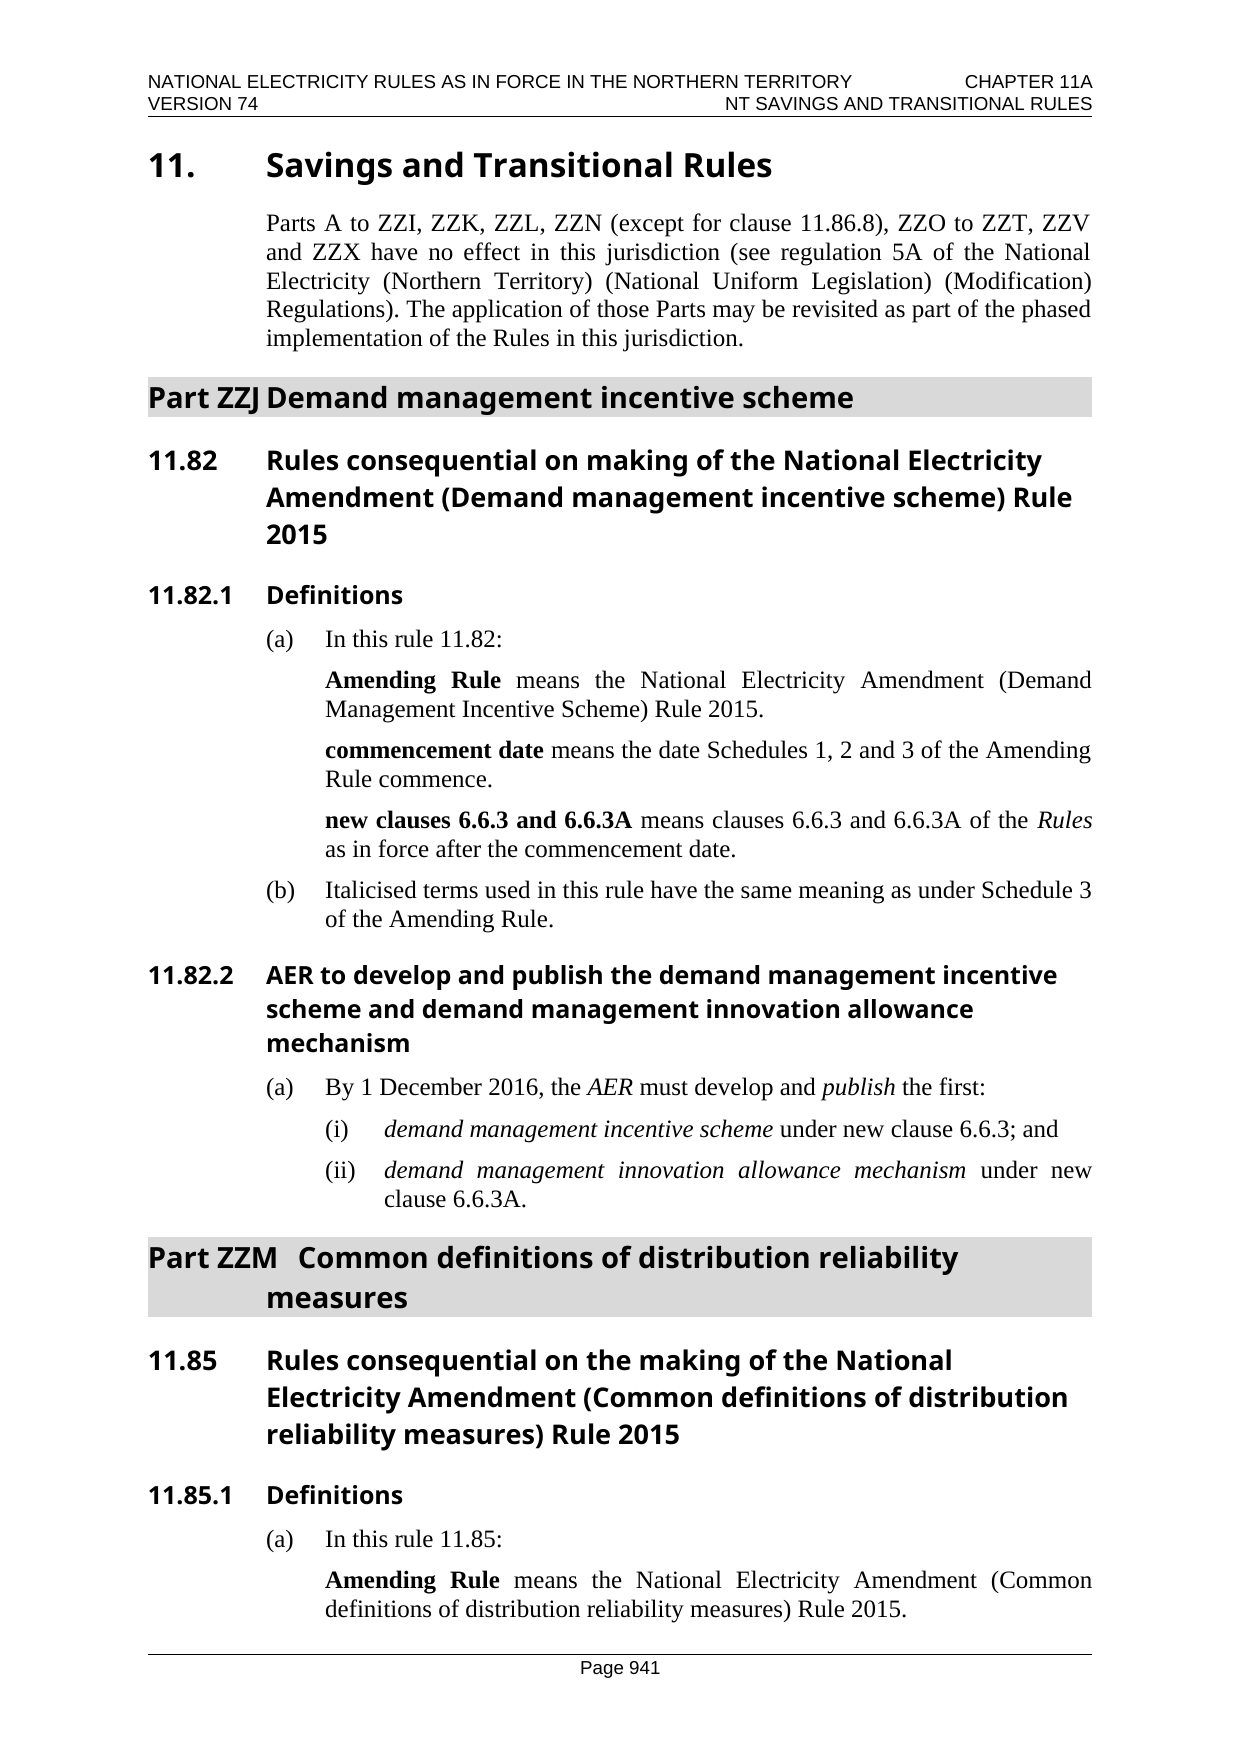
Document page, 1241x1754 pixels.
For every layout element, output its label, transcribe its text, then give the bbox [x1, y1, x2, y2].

title 11.85 Rules consequential on the making of the National Electricity Amendment (Common definitions of distribution reliability measures) Rule 2015 [148, 1342, 1092, 1452]
title Part ZZJ Demand management incentive scheme [148, 377, 1092, 417]
title 11.82.2 AER to develop and publish the demand management incentive scheme and demand management innovation allowance mechanism [148, 958, 1092, 1060]
text Amending Rule means the National Electricity Amendment (Common definitions of distribution reliability measures) Rule 2015. [325, 1565, 1092, 1623]
title Part ZZM Common definitions of distribution reliability measures [148, 1237, 1092, 1317]
title 11. Savings and Transitional Rules [148, 142, 1092, 187]
text commencement date means the date Schedules 1, 2 and 3 of the Amending Rule commence. [325, 735, 1092, 793]
text Parts A to ZZI, ZZK, ZZL, ZZN (except for clause 11.86.8), ZZO to ZZT, ZZV and ZZX have no effect in this jurisdiction (see regulation 5A of the National Electricity (Northern Territory) (National Uniform Legislation) (Modification) Regulations). The application of those Parts may be revisited as part of the phased implementation of the Rules in this jurisdiction. [266, 208, 1092, 352]
title 11.82.1 Definitions [148, 577, 1092, 611]
text new clauses 6.6.3 and 6.6.3A means clauses 6.6.3 and 6.6.3A of the Rules as in force after the commencement date. [325, 805, 1092, 863]
list (a) By 1 December 2016, the AER must develop and publish the first: [266, 1072, 1092, 1101]
text Amending Rule means the National Electricity Amendment (Demand Management Incentive Scheme) Rule 2015. [325, 665, 1092, 723]
list (b) Italicised terms used in this rule have the same meaning as under Schedule 3 of the Amending Rule. [266, 875, 1092, 933]
list (a) In this rule 11.82: [266, 624, 1092, 653]
list (a) In this rule 11.85: [266, 1524, 1092, 1553]
list (i) demand management incentive scheme under new clause 6.6.3; and [325, 1114, 1092, 1142]
list (ii) demand management innovation allowance mechanism under new clause 6.6.3A. [325, 1155, 1092, 1212]
title 11.82 Rules consequential on making of the National Electricity Amendment (Demand management incentive scheme) Rule 2015 [148, 442, 1092, 552]
title 11.85.1 Definitions [148, 1477, 1092, 1511]
